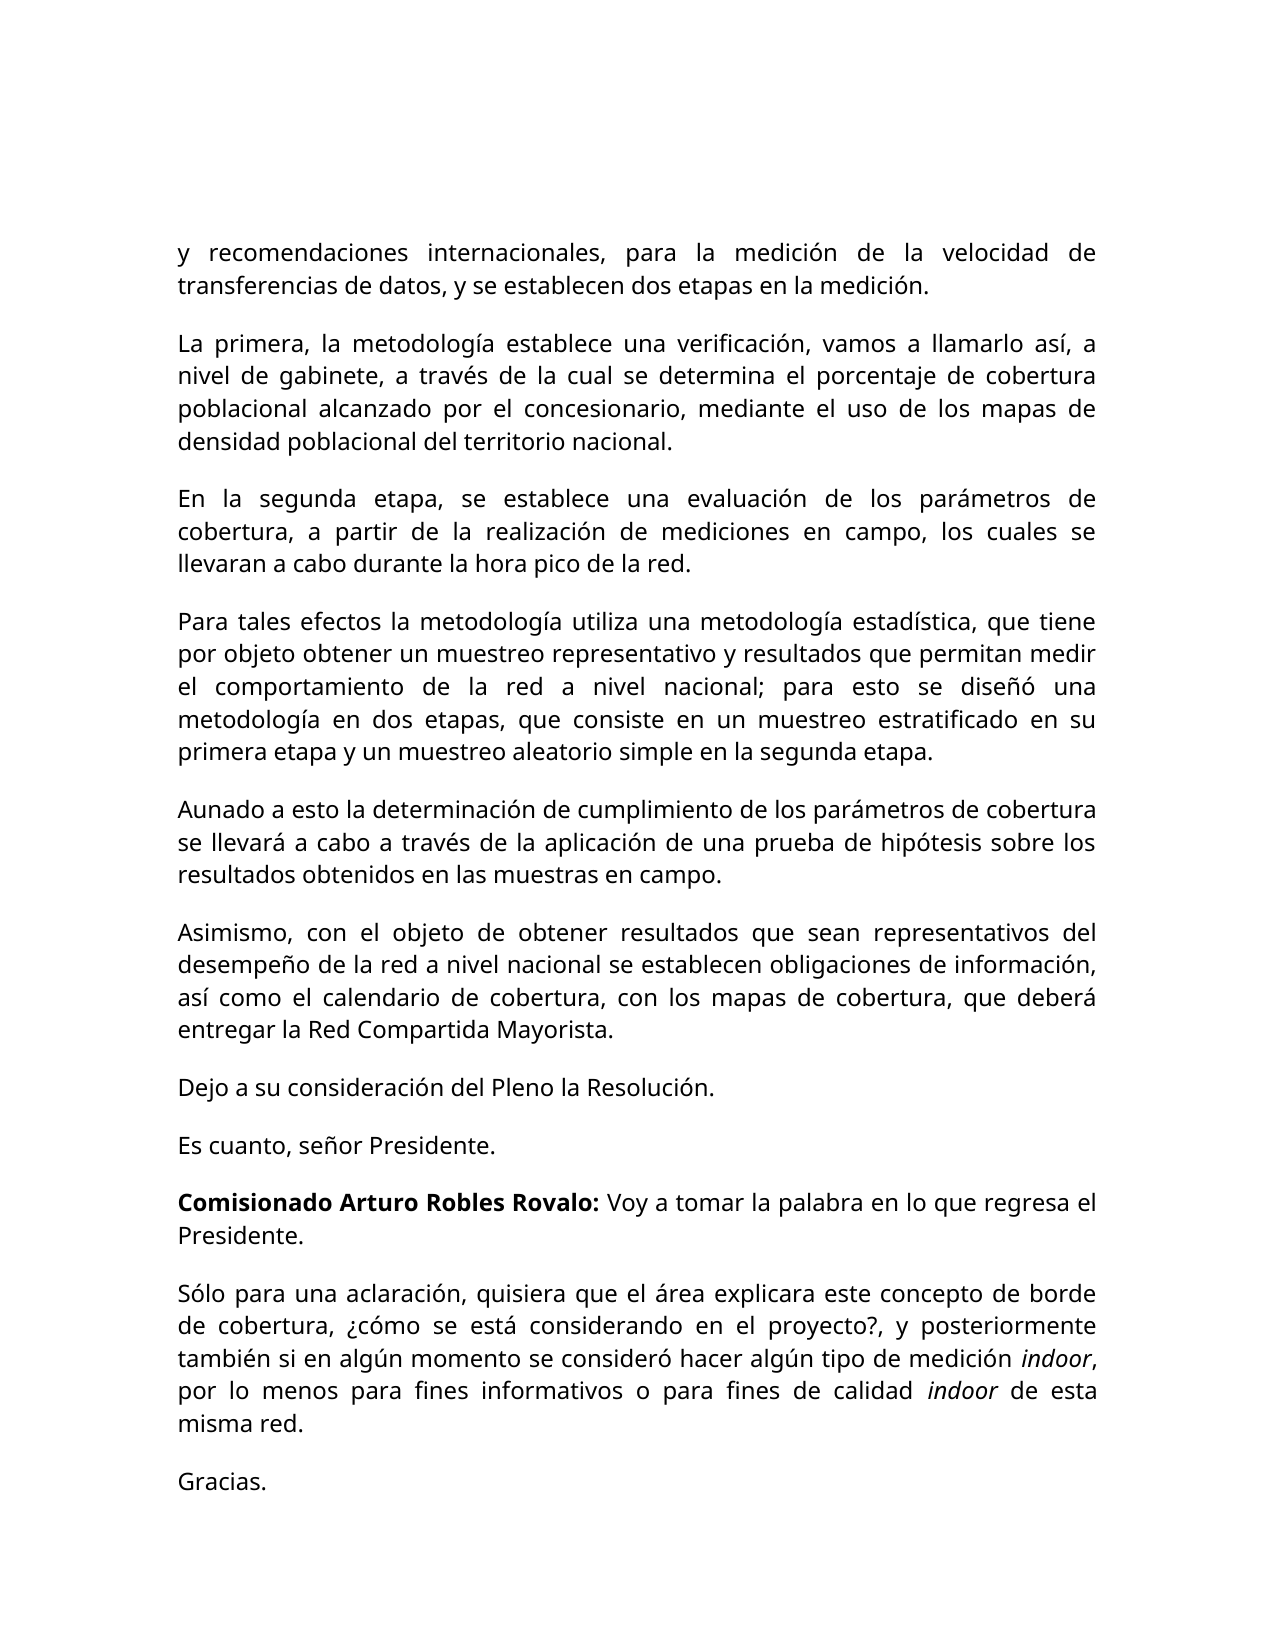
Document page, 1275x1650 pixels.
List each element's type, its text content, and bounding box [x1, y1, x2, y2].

text Es cuanto, señor Presidente. [177, 1128, 1098, 1161]
text Asimismo, con el objeto de obtener resultados que sean representativos del desempeño de la red a nivel nacional se establecen obligaciones de información, así como el calendario de cobertura, con los mapas de cobertura, que deberá entregar la Red Compartida Mayorista. [177, 916, 1098, 1046]
text Dejo a su consideración del Pleno la Resolución. [177, 1071, 1098, 1103]
text Sólo para una aclaración, quisiera que el área explicara este concepto de borde de cobertura, ¿cómo se está considerando en el proyecto?, y posteriormente también si en algún momento se consideró hacer algún tipo de medición indoor, por lo menos para fines informativos o para fines de calidad indoor de esta misma red. [177, 1276, 1098, 1439]
text Gracias. [177, 1464, 1098, 1497]
text En la segunda etapa, se establece una evaluación de los parámetros de cobertura, a partir de la realización de mediciones en campo, los cuales se llevaran a cabo durante la hora pico de la red. [177, 482, 1098, 580]
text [177, 236, 1098, 301]
text Aunado a esto la determinación de cumplimiento de los parámetros de cobertura se llevará a cabo a través de la aplicación de una prueba de hipótesis sobre los resultados obtenidos en las muestras en campo. [177, 793, 1098, 891]
text Comisionado Arturo Robles Rovalo: Voy a tomar la palabra en lo que regresa el Presidente. [177, 1186, 1098, 1251]
text Para tales efectos la metodología utiliza una metodología estadística, que tiene por objeto obtener un muestreo representativo y resultados que permitan medir el comportamiento de la red a nivel nacional; para esto se diseñó una metodología en dos etapas, que consiste en un muestreo estratificado en su primera etapa y un muestreo aleatorio simple en la segunda etapa. [177, 605, 1098, 768]
text La primera, la metodología establece una verificación, vamos a llamarlo así, a nivel de gabinete, a través de la cual se determina el porcentaje de cobertura poblacional alcanzado por el concesionario, mediante el uso de los mapas de densidad poblacional del territorio nacional. [177, 326, 1098, 457]
